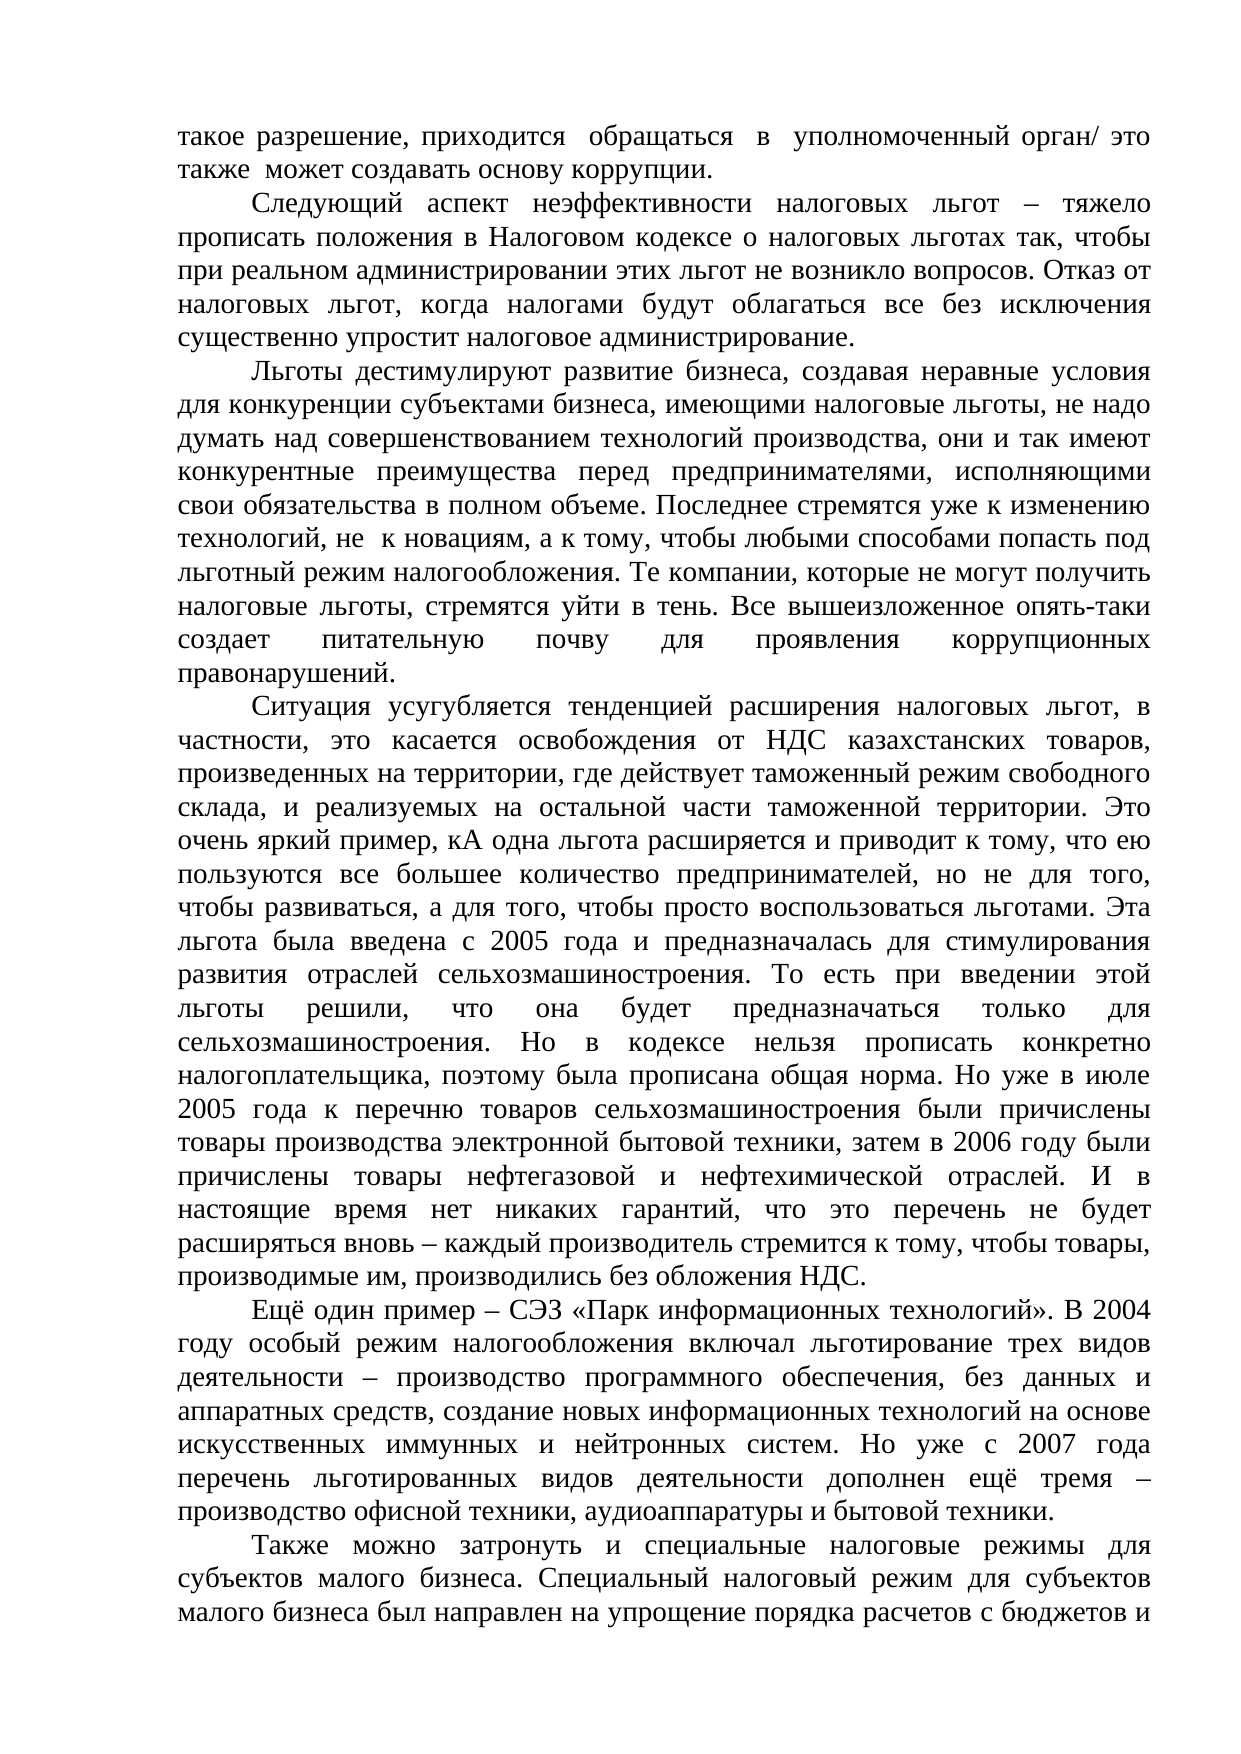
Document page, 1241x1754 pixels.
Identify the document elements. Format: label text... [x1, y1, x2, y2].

text Следующий аспект неэффективности налоговых льгот – тяжело прописать положения в Налоговом кодексе о налоговых льготах так, чтобы при реальном администрировании этих льгот не возникло вопросов. Отказ от налоговых льгот, когда налогами будут облагаться все без исключения существенно упростит налоговое администрирование. [177, 185, 1152, 353]
text Ситуация усугубляется тенденцией расширения налоговых льгот, в частности, это касается освобождения от НДС казахстанских товаров, произведенных на территории, где действует таможенный режим свободного склада, и реализуемых на остальной части таможенной территории. Это очень яркий пример, кА одна льгота расширяется и приводит к тому, что ею пользуются все большее количество предпринимателей, но не для того, чтобы развиваться, а для того, чтобы просто воспользоваться льготами. Эта льгота была введена с 2005 года и предназначалась для стимулирования развития отраслей сельхозмашиностроения. То есть при введении этой льготы решили, что она будет предназначаться только для сельхозмашиностроения. Но в кодексе нельзя прописать конкретно налогоплательщика, поэтому была прописана общая норма. Но уже в июле 2005 года к перечню товаров сельхозмашиностроения были причислены товары производства электронной бытовой техники, затем в 2006 году были причислены товары нефтегазовой и нефтехимической отраслей. И в настоящие время нет никаких гарантий, что это перечень не будет расширяться вновь – каждый производитель стремится к тому, чтобы товары, производимые им, производились без обложения НДС. [177, 688, 1152, 1292]
text Ещё один пример – СЭЗ «Парк информационных технологий». В 2004 году особый режим налогообложения включал льготирование трех видов деятельности – производство программного обеспечения, без данных и аппаратных средств, создание новых информационных технологий на основе искусственных иммунных и нейтронных систем. Но уже с 2007 года перечень льготированных видов деятельности дополнен ещё тремя – производство офисной техники, аудиоаппаратуры и бытовой техники. [177, 1292, 1152, 1527]
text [177, 118, 1152, 185]
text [177, 1527, 1152, 1627]
text Льготы дестимулируют развитие бизнеса, создавая неравные условия для конкуренции субъектами бизнеса, имеющими налоговые льготы, не надо думать над совершенствованием технологий производства, они и так имеют конкурентные преимущества перед предпринимателями, исполняющими свои обязательства в полном объеме. Последнее стремятся уже к изменению технологий, не к новациям, а к тому, чтобы любыми способами попасть под льготный режим налогообложения. Те компании, которые не могут получить налоговые льготы, стремятся уйти в тень. Все вышеизложенное опять-таки создает питательную почву для проявления коррупционных правонарушений. [177, 353, 1152, 688]
